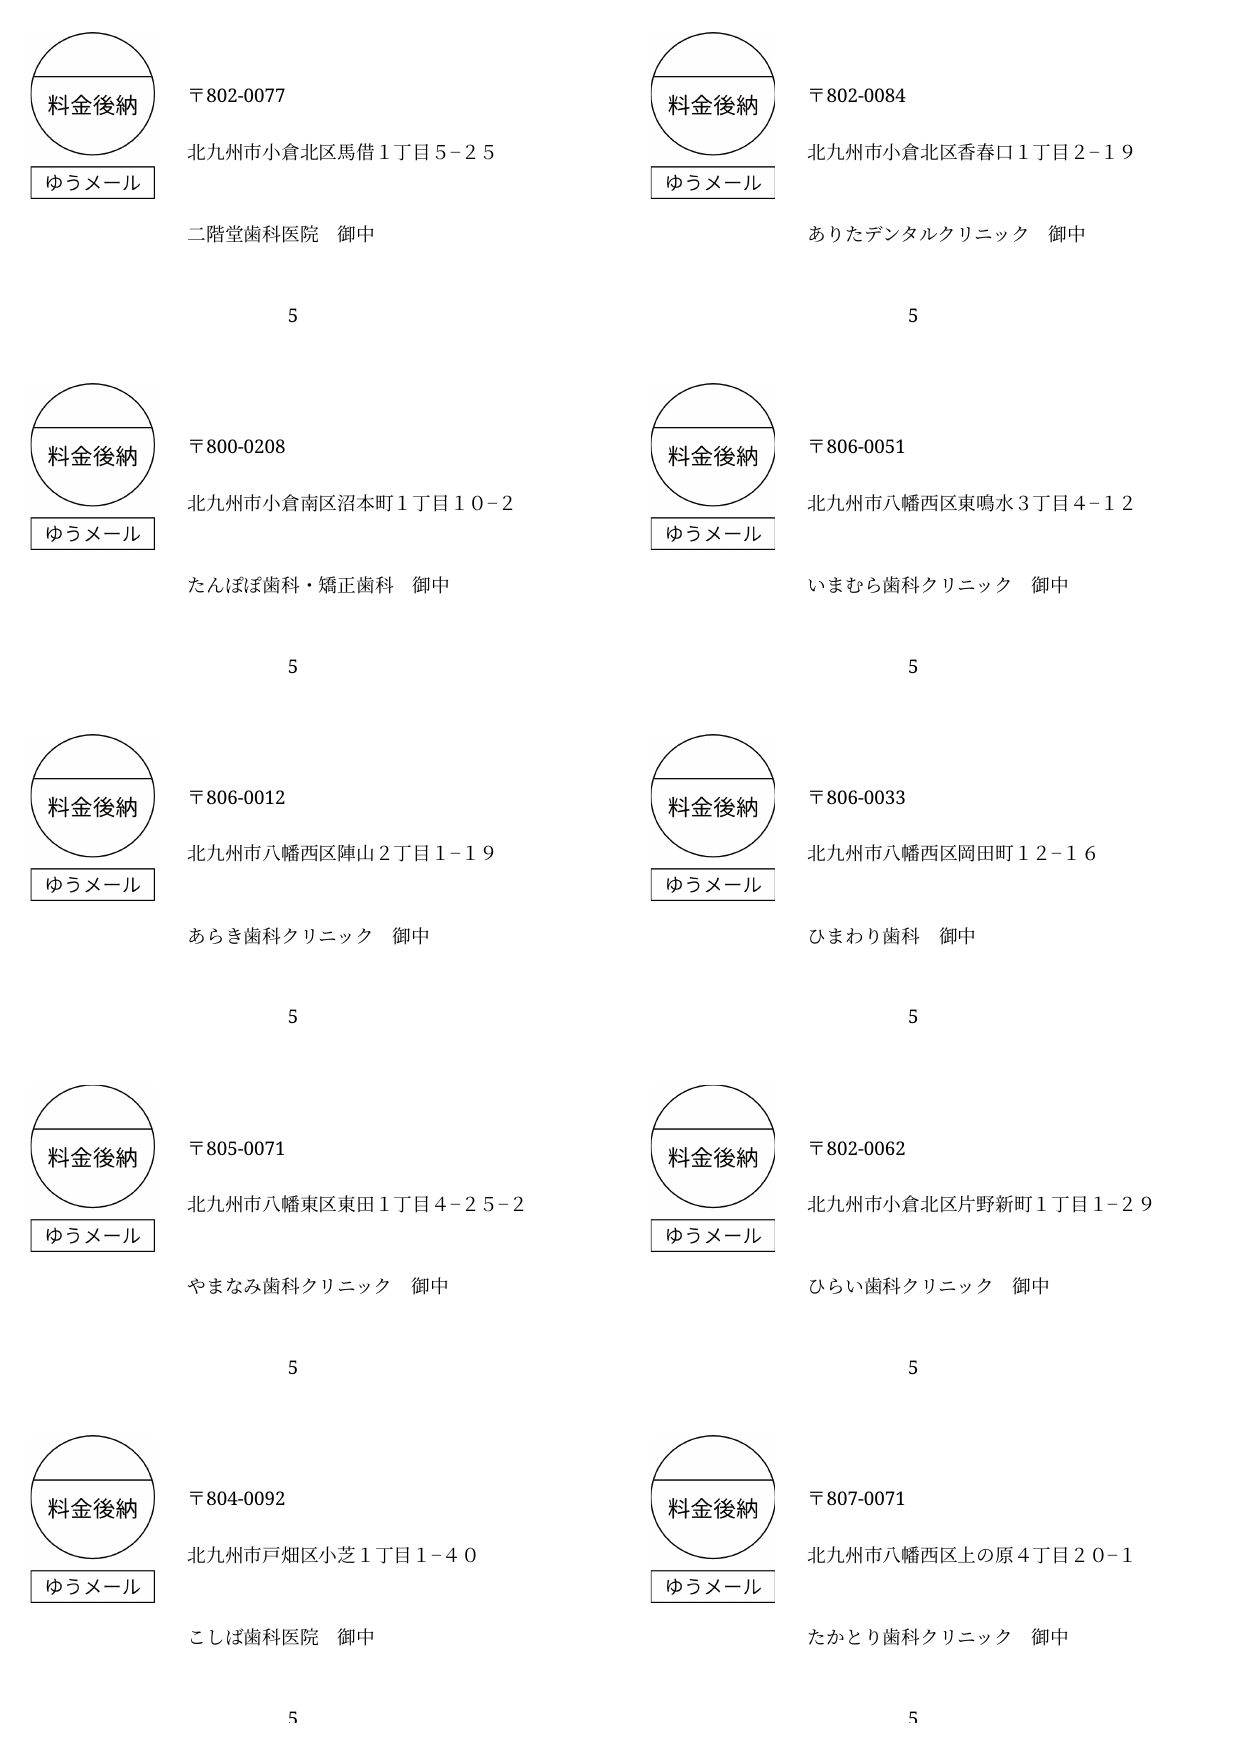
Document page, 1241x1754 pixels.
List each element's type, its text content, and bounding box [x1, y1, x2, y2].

table_cell 〒802-0062 北九州市小倉北区片野新町１丁目１−２９ ひらい歯科クリニック 御中 5 [620, 1053, 1240, 1403]
table_cell 〒806-0012 北九州市八幡西区陣山２丁目１−１９ あらき歯科クリニック 御中 5 [0, 702, 620, 1052]
table_cell 〒806-0051 北九州市八幡西区東鳴水３丁目４−１２ いまむら歯科クリニック 御中 5 [620, 351, 1240, 702]
picture [30, 1435, 155, 1603]
table_cell 〒800-0208 北九州市小倉南区沼本町１丁目１０−２ たんぽぽ歯科・矯正歯科 御中 5 [0, 351, 620, 702]
picture [30, 383, 155, 550]
table_cell 〒806-0033 北九州市八幡西区岡田町１２−１６ ひまわり歯科 御中 5 [620, 702, 1240, 1052]
picture [650, 1435, 775, 1603]
picture [650, 734, 775, 901]
table_cell 〒805-0071 北九州市八幡東区東田１丁目４−２５−２ やまなみ歯科クリニック 御中 5 [0, 1053, 620, 1403]
table_header 〒802-0077 北九州市小倉北区馬借１丁目５−２５ 二階堂歯科医院 御中 5 [0, 0, 620, 351]
picture [650, 32, 775, 199]
table_cell 〒807-0071 北九州市八幡西区上の原４丁目２０−１ たかとり歯科クリニック 御中 5 [620, 1403, 1240, 1722]
picture [30, 32, 155, 199]
table_header 〒802-0084 北九州市小倉北区香春口１丁目２−１９ ありたデンタルクリニック 御中 5 [620, 0, 1240, 351]
picture [30, 734, 155, 901]
table_cell 〒804-0092 北九州市戸畑区小芝１丁目１−４０ こしば歯科医院 御中 5 [0, 1403, 620, 1722]
picture [650, 1085, 775, 1252]
picture [650, 383, 775, 550]
picture [30, 1085, 155, 1252]
